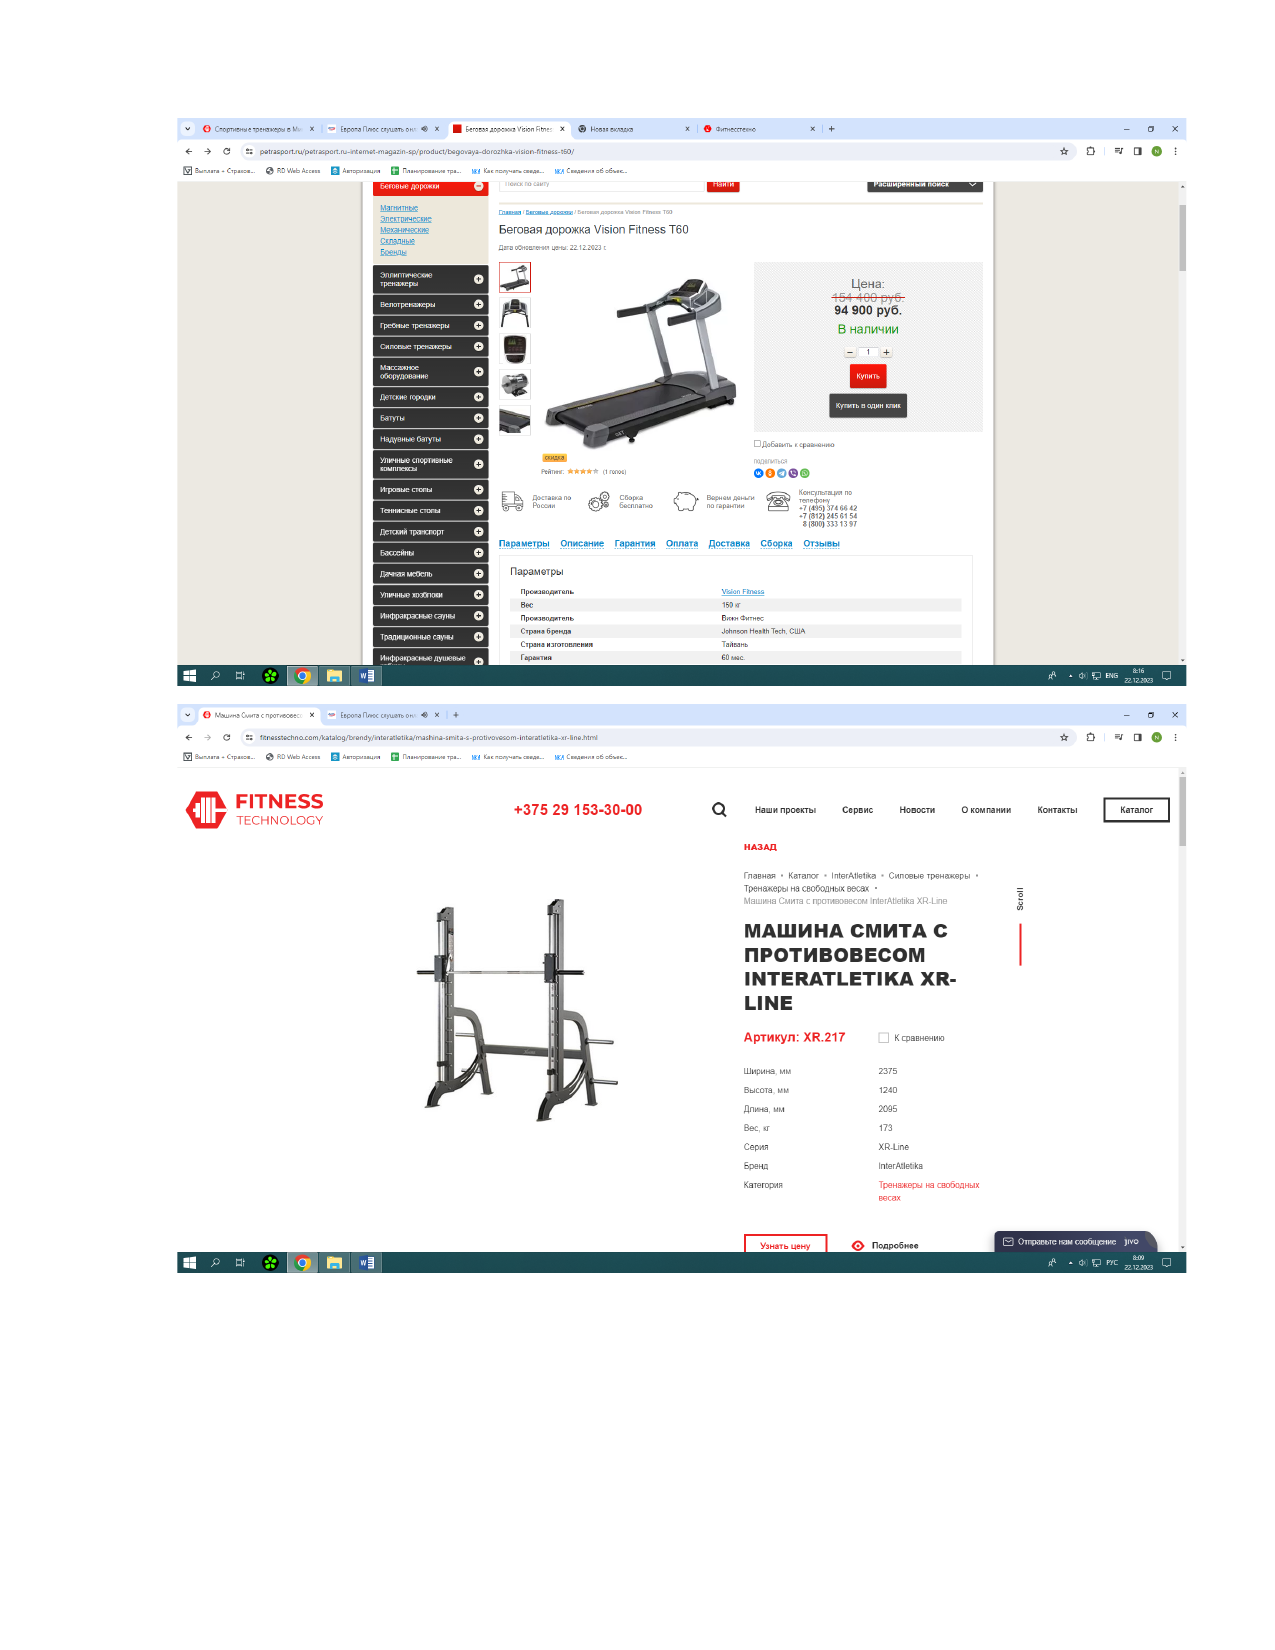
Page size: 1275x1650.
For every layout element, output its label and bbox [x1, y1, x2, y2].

picture [177, 118, 1187, 686]
picture [177, 704, 1187, 1273]
